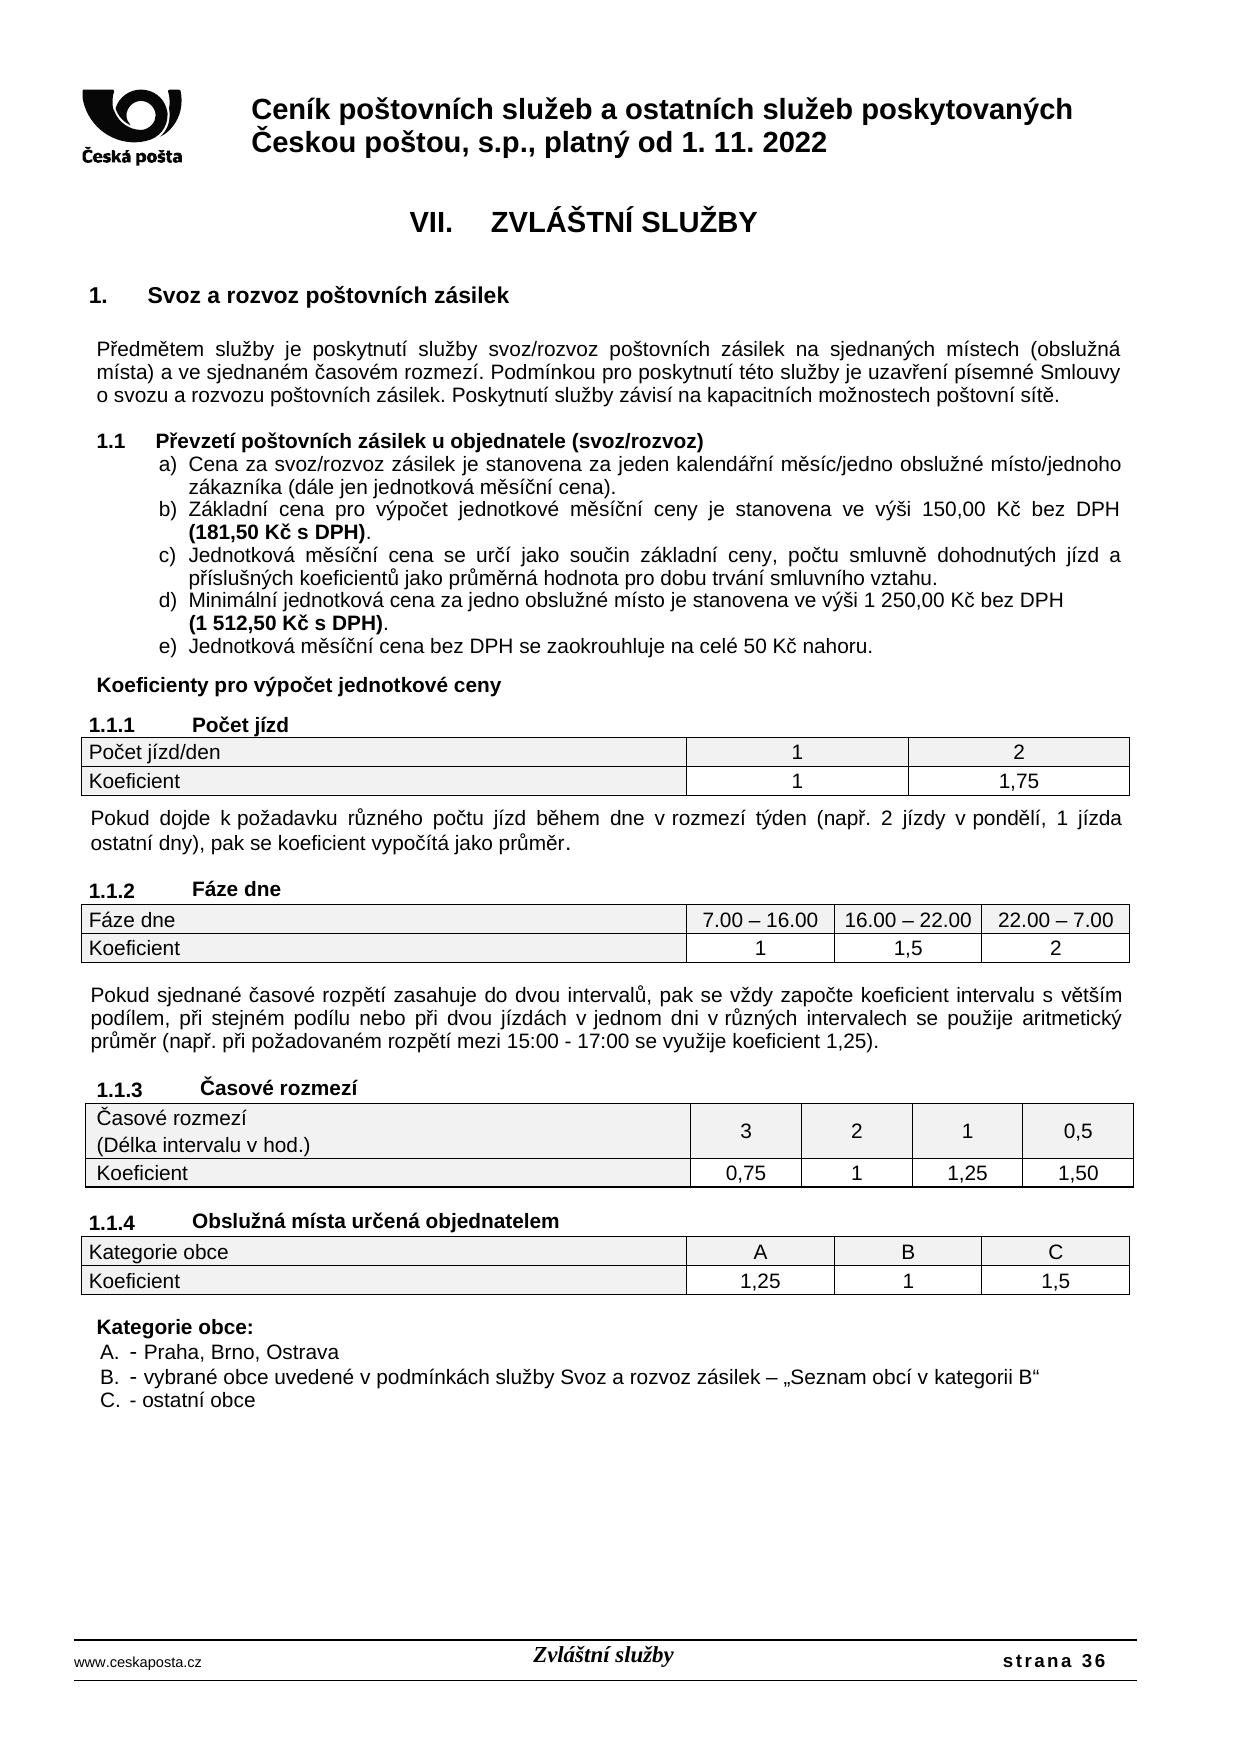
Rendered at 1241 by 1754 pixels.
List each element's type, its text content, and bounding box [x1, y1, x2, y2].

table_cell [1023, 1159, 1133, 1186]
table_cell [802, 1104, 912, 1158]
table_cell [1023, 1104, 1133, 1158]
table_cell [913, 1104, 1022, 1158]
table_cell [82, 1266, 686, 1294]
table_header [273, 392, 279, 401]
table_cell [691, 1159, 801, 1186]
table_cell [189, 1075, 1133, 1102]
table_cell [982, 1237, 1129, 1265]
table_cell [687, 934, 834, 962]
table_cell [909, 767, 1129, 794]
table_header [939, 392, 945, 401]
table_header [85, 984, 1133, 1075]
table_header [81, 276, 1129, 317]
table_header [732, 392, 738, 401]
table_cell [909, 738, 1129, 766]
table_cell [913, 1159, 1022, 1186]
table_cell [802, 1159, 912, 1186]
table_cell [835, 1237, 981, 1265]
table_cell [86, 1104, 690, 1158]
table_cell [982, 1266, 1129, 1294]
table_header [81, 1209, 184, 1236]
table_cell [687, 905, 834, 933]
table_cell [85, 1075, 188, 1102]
subtitle ZVLÁŠTNÍ SLUŽBY [74, 204, 1137, 240]
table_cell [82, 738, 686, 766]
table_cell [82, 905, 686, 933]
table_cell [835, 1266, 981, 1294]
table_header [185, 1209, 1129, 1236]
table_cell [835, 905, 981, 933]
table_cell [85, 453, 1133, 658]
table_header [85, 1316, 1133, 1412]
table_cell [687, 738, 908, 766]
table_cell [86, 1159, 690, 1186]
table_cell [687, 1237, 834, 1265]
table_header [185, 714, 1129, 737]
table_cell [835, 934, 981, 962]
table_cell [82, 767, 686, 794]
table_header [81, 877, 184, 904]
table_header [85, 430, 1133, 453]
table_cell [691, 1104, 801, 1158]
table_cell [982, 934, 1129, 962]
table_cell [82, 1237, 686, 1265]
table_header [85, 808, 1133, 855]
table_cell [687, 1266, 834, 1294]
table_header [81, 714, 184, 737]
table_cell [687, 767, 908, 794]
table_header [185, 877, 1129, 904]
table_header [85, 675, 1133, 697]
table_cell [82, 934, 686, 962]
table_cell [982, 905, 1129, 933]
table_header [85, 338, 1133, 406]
